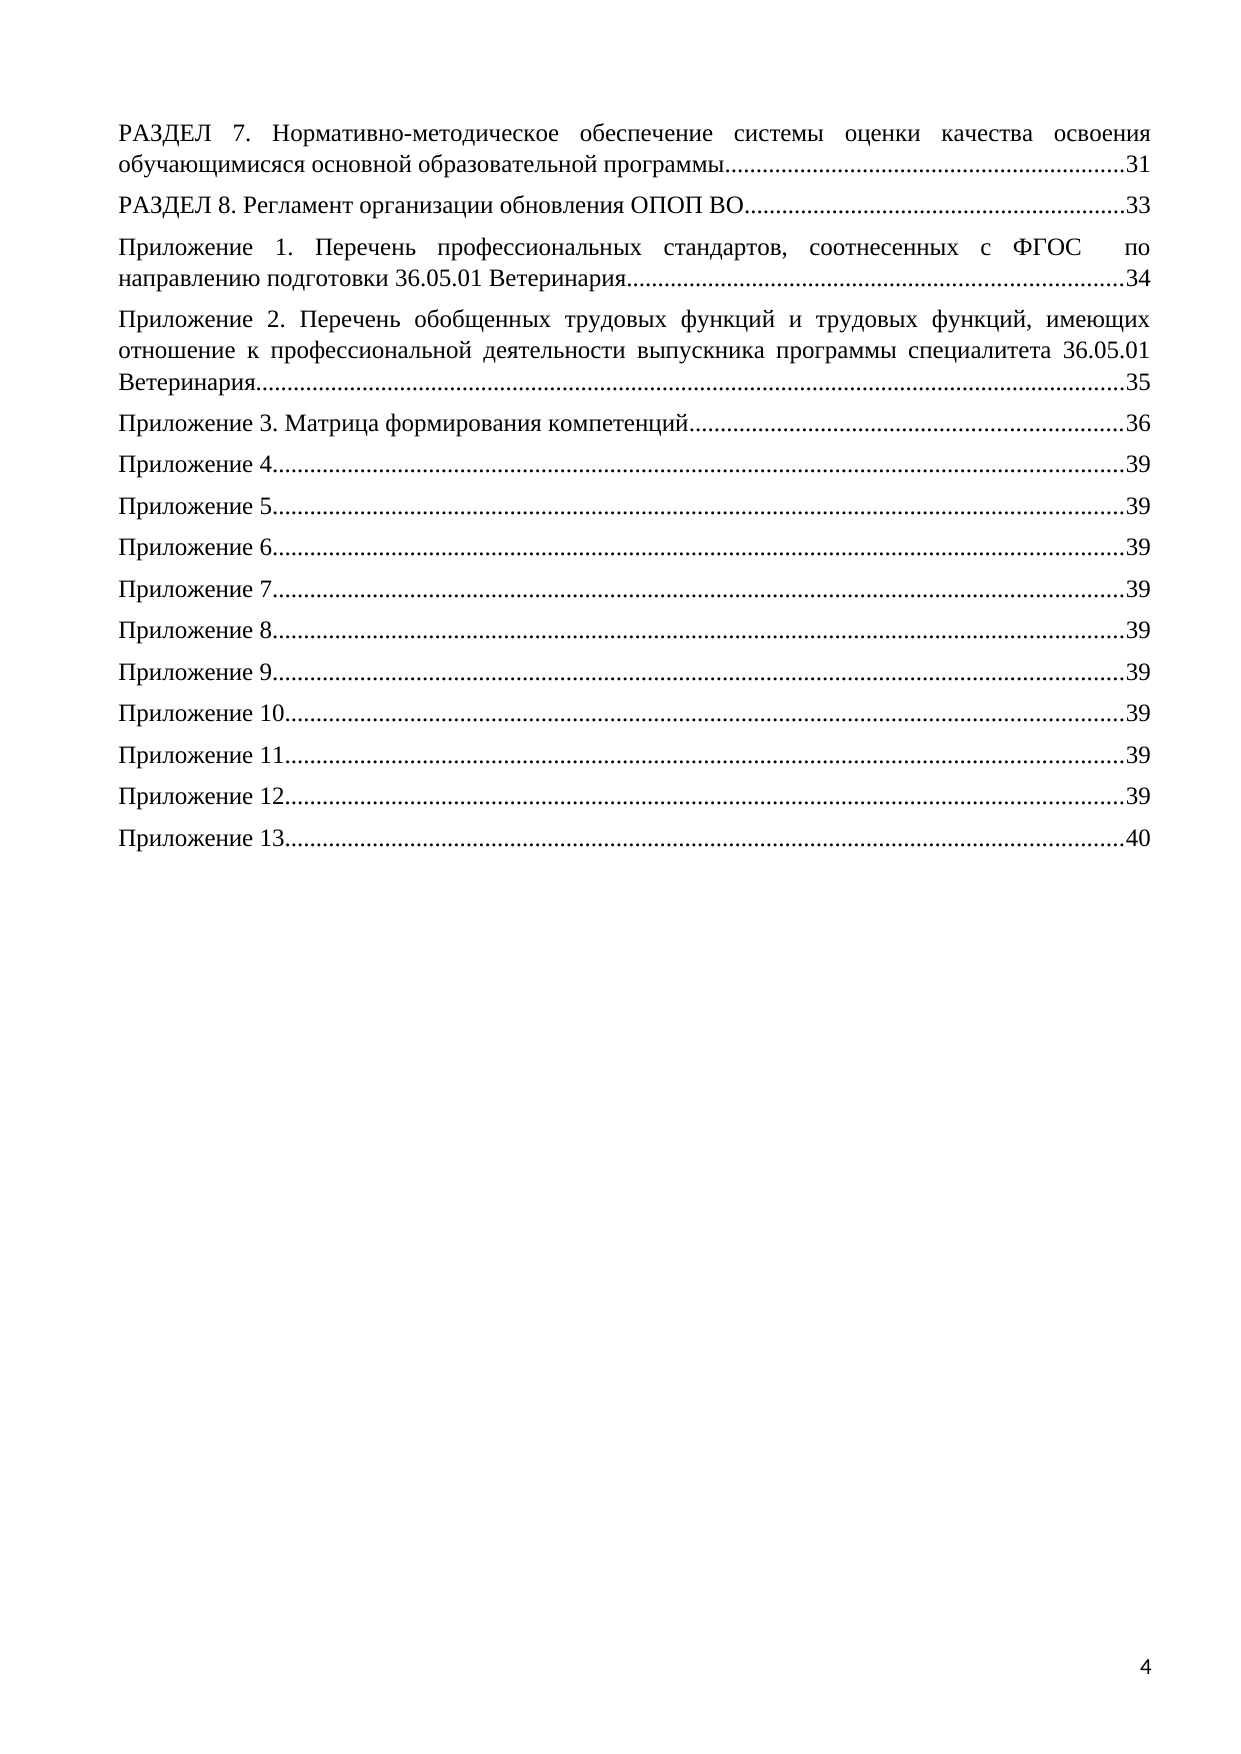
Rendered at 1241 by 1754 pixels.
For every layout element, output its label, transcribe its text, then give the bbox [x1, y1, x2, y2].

text Приложение 13. 40 [118, 823, 1152, 851]
text Приложение 12. 39 [118, 781, 1152, 810]
text Приложение 7. 39 [118, 574, 1152, 603]
text Приложение 6. 39 [118, 532, 1152, 561]
text Приложение 2. Перечень обобщенных трудовых функций и трудовых функций, имеющих отношение к профессиональной деятельности выпускника программы специалитета 36.05.01 Ветеринария 35 [118, 304, 1152, 395]
text Приложение 5. 39 [118, 491, 1152, 520]
text РАЗДЕЛ 8. Регламент организации обновления ОПОП ВО 33 [118, 191, 1152, 219]
text РАЗДЕЛ 7. Нормативно-методическое обеспечение системы оценки качества освоения обучающимисяся основной образовательной программы 31 [118, 118, 1152, 178]
text Приложение 4. 39 [118, 449, 1152, 478]
text Приложение 11. 39 [118, 740, 1152, 768]
text Приложение 3. Матрица формирования компетенций 36 [118, 408, 1152, 437]
text Приложение 1. Перечень профессиональных стандартов, соотнесенных с ФГОС по направлению подготовки 36.05.01 Ветеринария 34 [118, 232, 1152, 292]
text Приложение 9. 39 [118, 657, 1152, 686]
text Приложение 8. 39 [118, 615, 1152, 644]
text Приложение 10. 39 [118, 698, 1152, 727]
